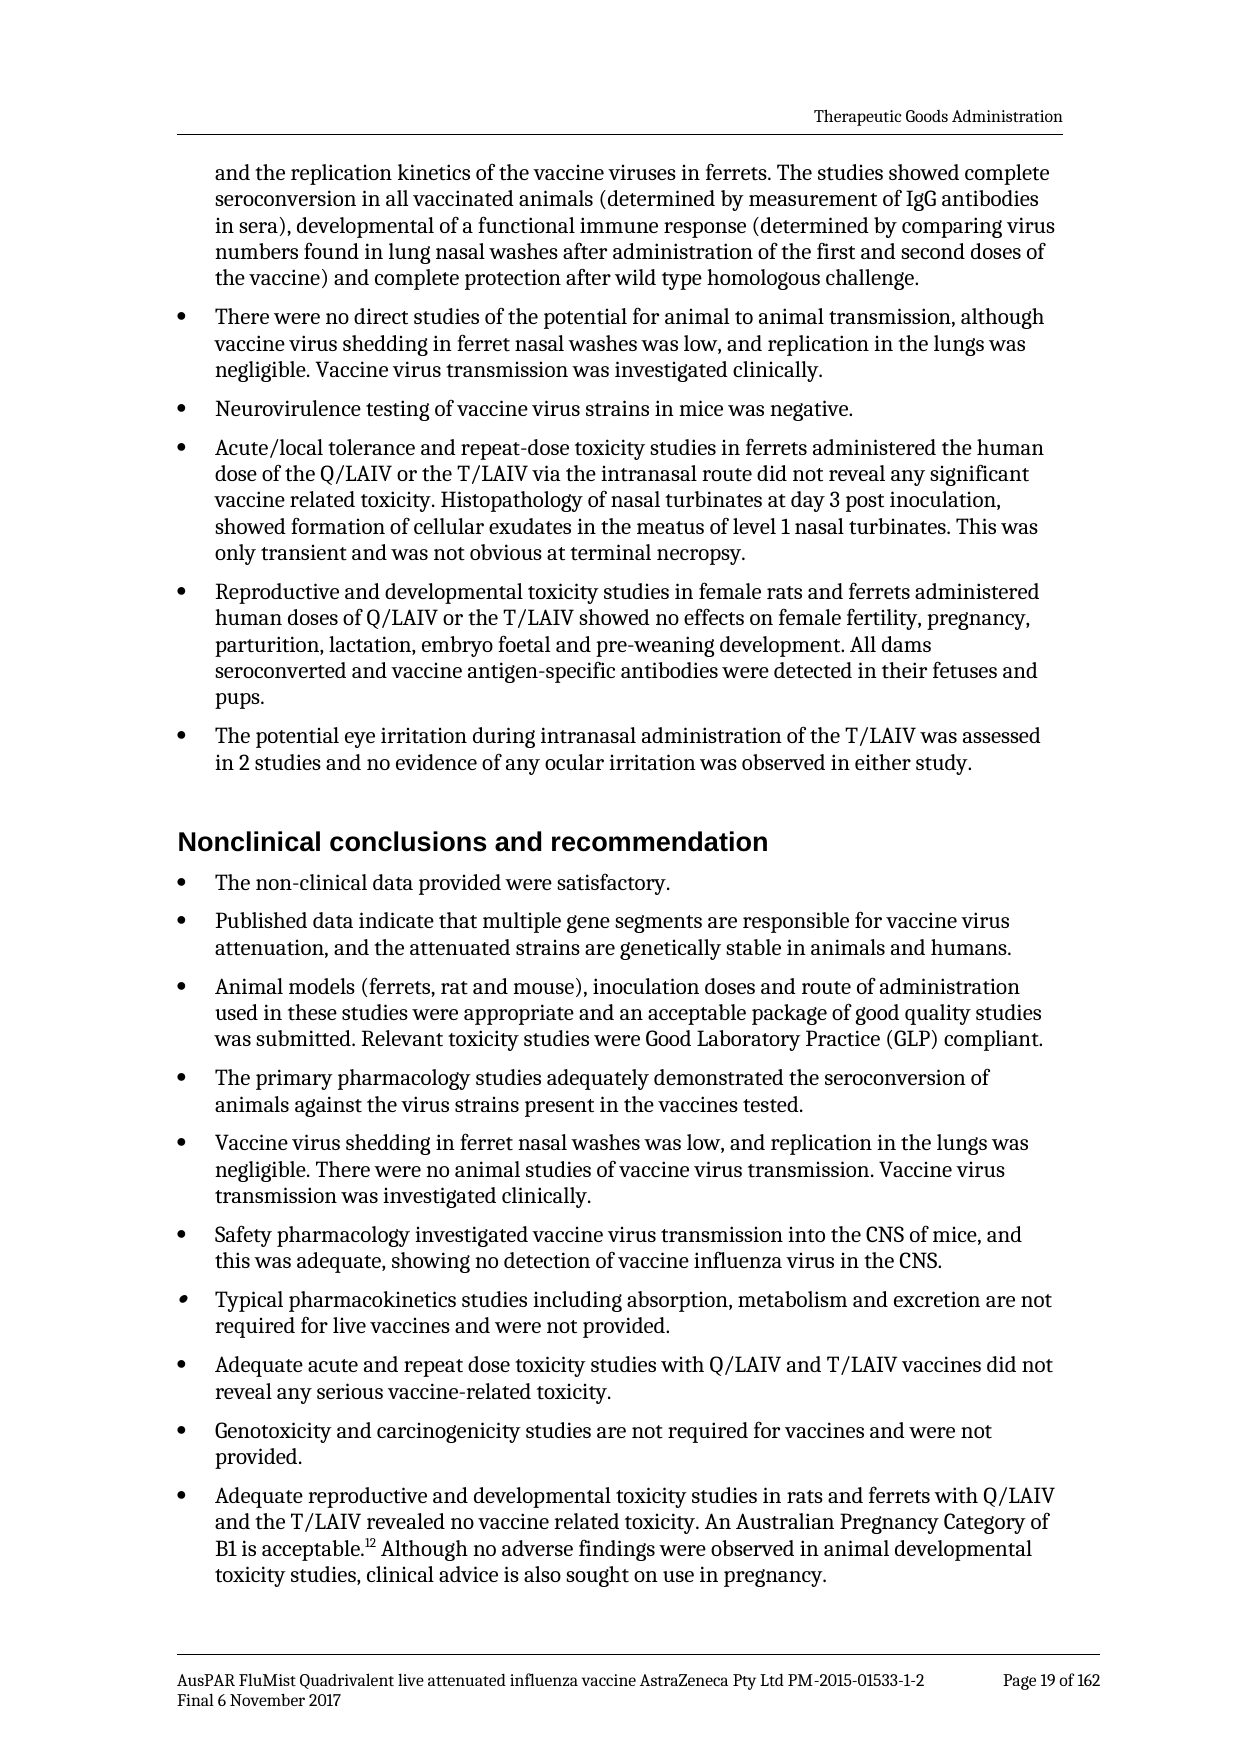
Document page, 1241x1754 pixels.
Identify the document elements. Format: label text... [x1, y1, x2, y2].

list Reproductive and developmental toxicity studies in female rats and ferrets administered human doses of Q/LAIV or the T/LAIV showed no effects on female fertility, pregnancy, parturition, lactation, embryo foetal and pre-weaning development. All dams seroconverted and vaccine antigen-specific antibodies were detected in their fetuses and pups. [177, 579, 1063, 710]
list The primary pharmacology studies adequately demonstrated the seroconversion of animals against the virus strains present in the vaccines tested. [177, 1065, 1063, 1118]
list Animal models (ferrets, rat and mouse), inoculation doses and route of administration used in these studies were appropriate and an acceptable package of good quality studies was submitted. Relevant toxicity studies were Good Laboratory Practice (GLP) compliant. [177, 973, 1063, 1052]
list The potential eye irritation during intranasal administration of the T/LAIV was assessed in 2 studies and no evidence of any ocular irritation was observed in either study. [177, 723, 1063, 776]
list There were no direct studies of the potential for animal to animal transmission, although vaccine virus shedding in ferret nasal washes was low, and replication in the lungs was negligible. Vaccine virus transmission was investigated clinically. [177, 304, 1063, 383]
subtitle Nonclinical conclusions and recommendation [177, 826, 1063, 857]
list Vaccine virus shedding in ferret nasal washes was low, and replication in the lungs was negligible. There were no animal studies of vaccine virus transmission. Vaccine virus transmission was investigated clinically. [177, 1130, 1063, 1209]
list Adequate reproductive and developmental toxicity studies in rats and ferrets with Q/LAIV and the T/LAIV revealed no vaccine related toxicity. An Australian Pregnancy Category of B1 is acceptable.12 Although no adverse findings were observed in animal developmental toxicity studies, clinical advice is also sought on use in pregnancy. [177, 1483, 1063, 1588]
list Typical pharmacokinetics studies including absorption, metabolism and excretion are not required for live vaccines and were not provided. [177, 1287, 1063, 1340]
list The non-clinical data provided were satisfactory. [177, 869, 1063, 896]
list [177, 160, 1063, 291]
list Safety pharmacology investigated vaccine virus transmission into the CNS of mice, and this was adequate, showing no detection of vaccine influenza virus in the CNS. [177, 1222, 1063, 1274]
list Adequate acute and repeat dose toxicity studies with Q/LAIV and T/LAIV vaccines did not reveal any serious vaccine-related toxicity. [177, 1352, 1063, 1405]
list Acute/local tolerance and repeat-dose toxicity studies in ferrets administered the human dose of the Q/LAIV or the T/LAIV via the intranasal route did not reveal any significant vaccine related toxicity. Histopathology of nasal turbinates at day 3 post inoculation, showed formation of cellular exudates in the meatus of level 1 nasal turbinates. This was only transient and was not obvious at terminal necropsy. [177, 434, 1063, 566]
list Genotoxicity and carcinogenicity studies are not required for vaccines and were not provided. [177, 1417, 1063, 1470]
list Neurovirulence testing of vaccine virus strains in mice was negative. [177, 396, 1063, 422]
list Published data indicate that multiple gene segments are responsible for vaccine virus attenuation, and the attenuated strains are genetically stable in animals and humans. [177, 908, 1063, 961]
